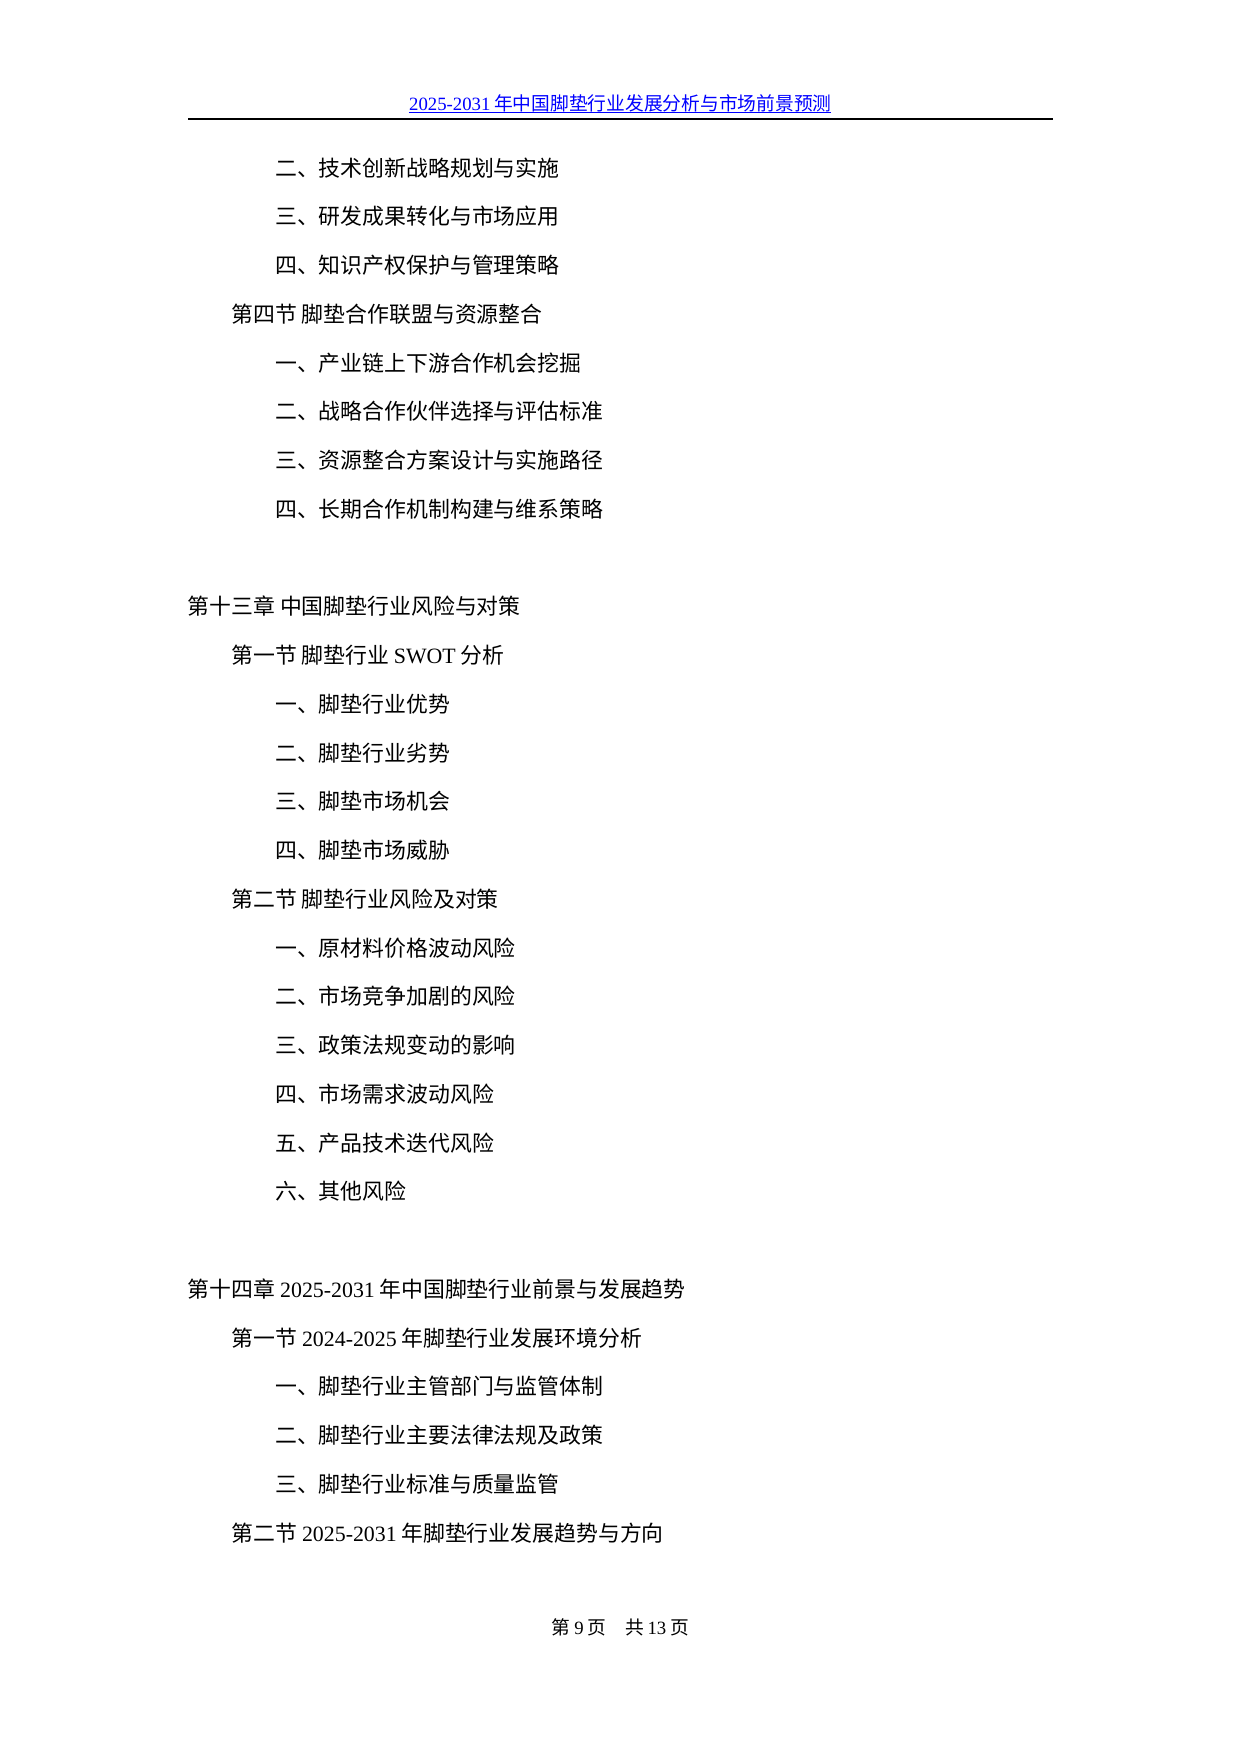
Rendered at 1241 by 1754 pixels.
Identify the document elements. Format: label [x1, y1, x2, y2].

text [187, 150, 1053, 1548]
